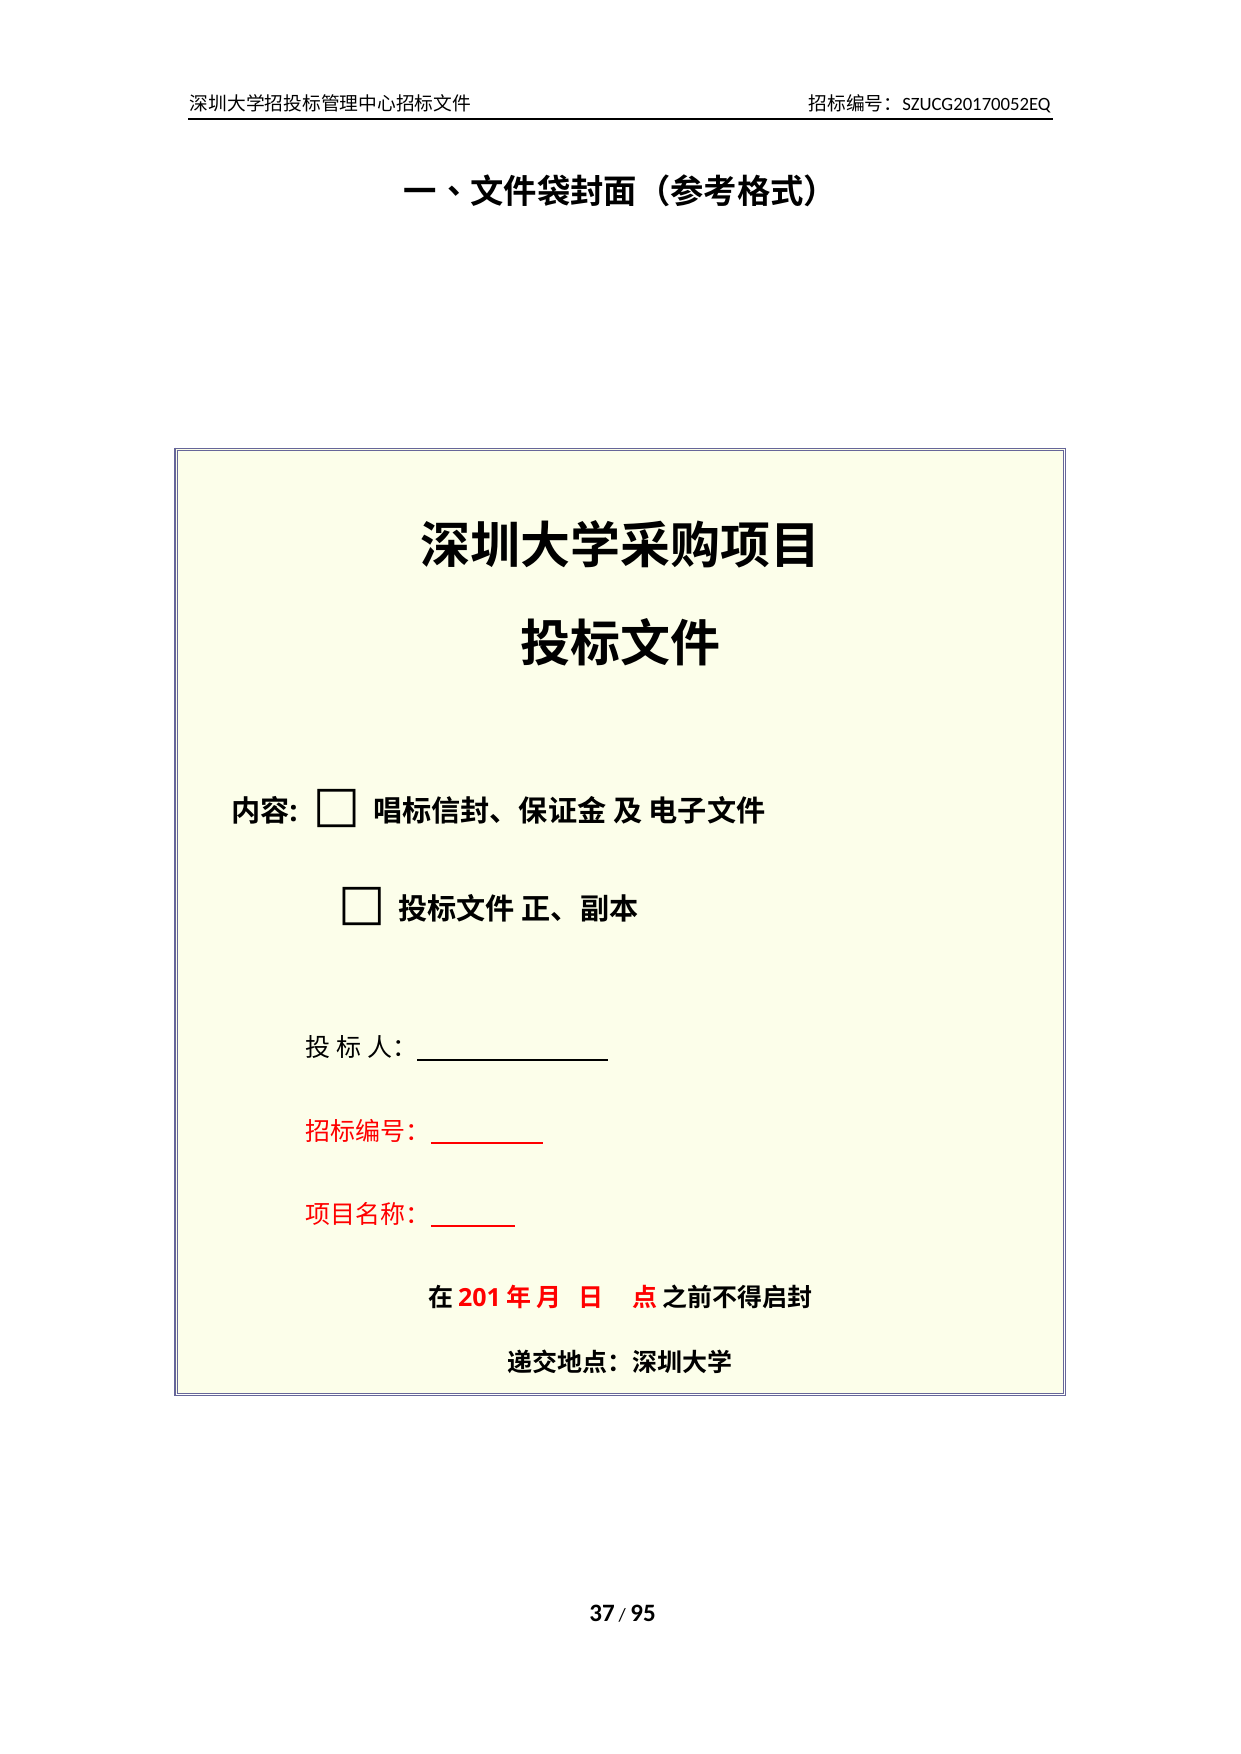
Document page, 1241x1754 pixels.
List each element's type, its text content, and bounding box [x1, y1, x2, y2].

table_header 深圳大学采购项目 投标文件 内容: □ 唱标信封、保证金 及 电子文件 □ 投标文件 正、副本 投 标 人： 招标编号： 项目名称： 在201年 月 日 点 之前不得启封 递交地点：深圳大学 [178, 451, 1063, 1393]
subtitle 一、文件袋封面（参考格式） [187, 158, 1053, 223]
